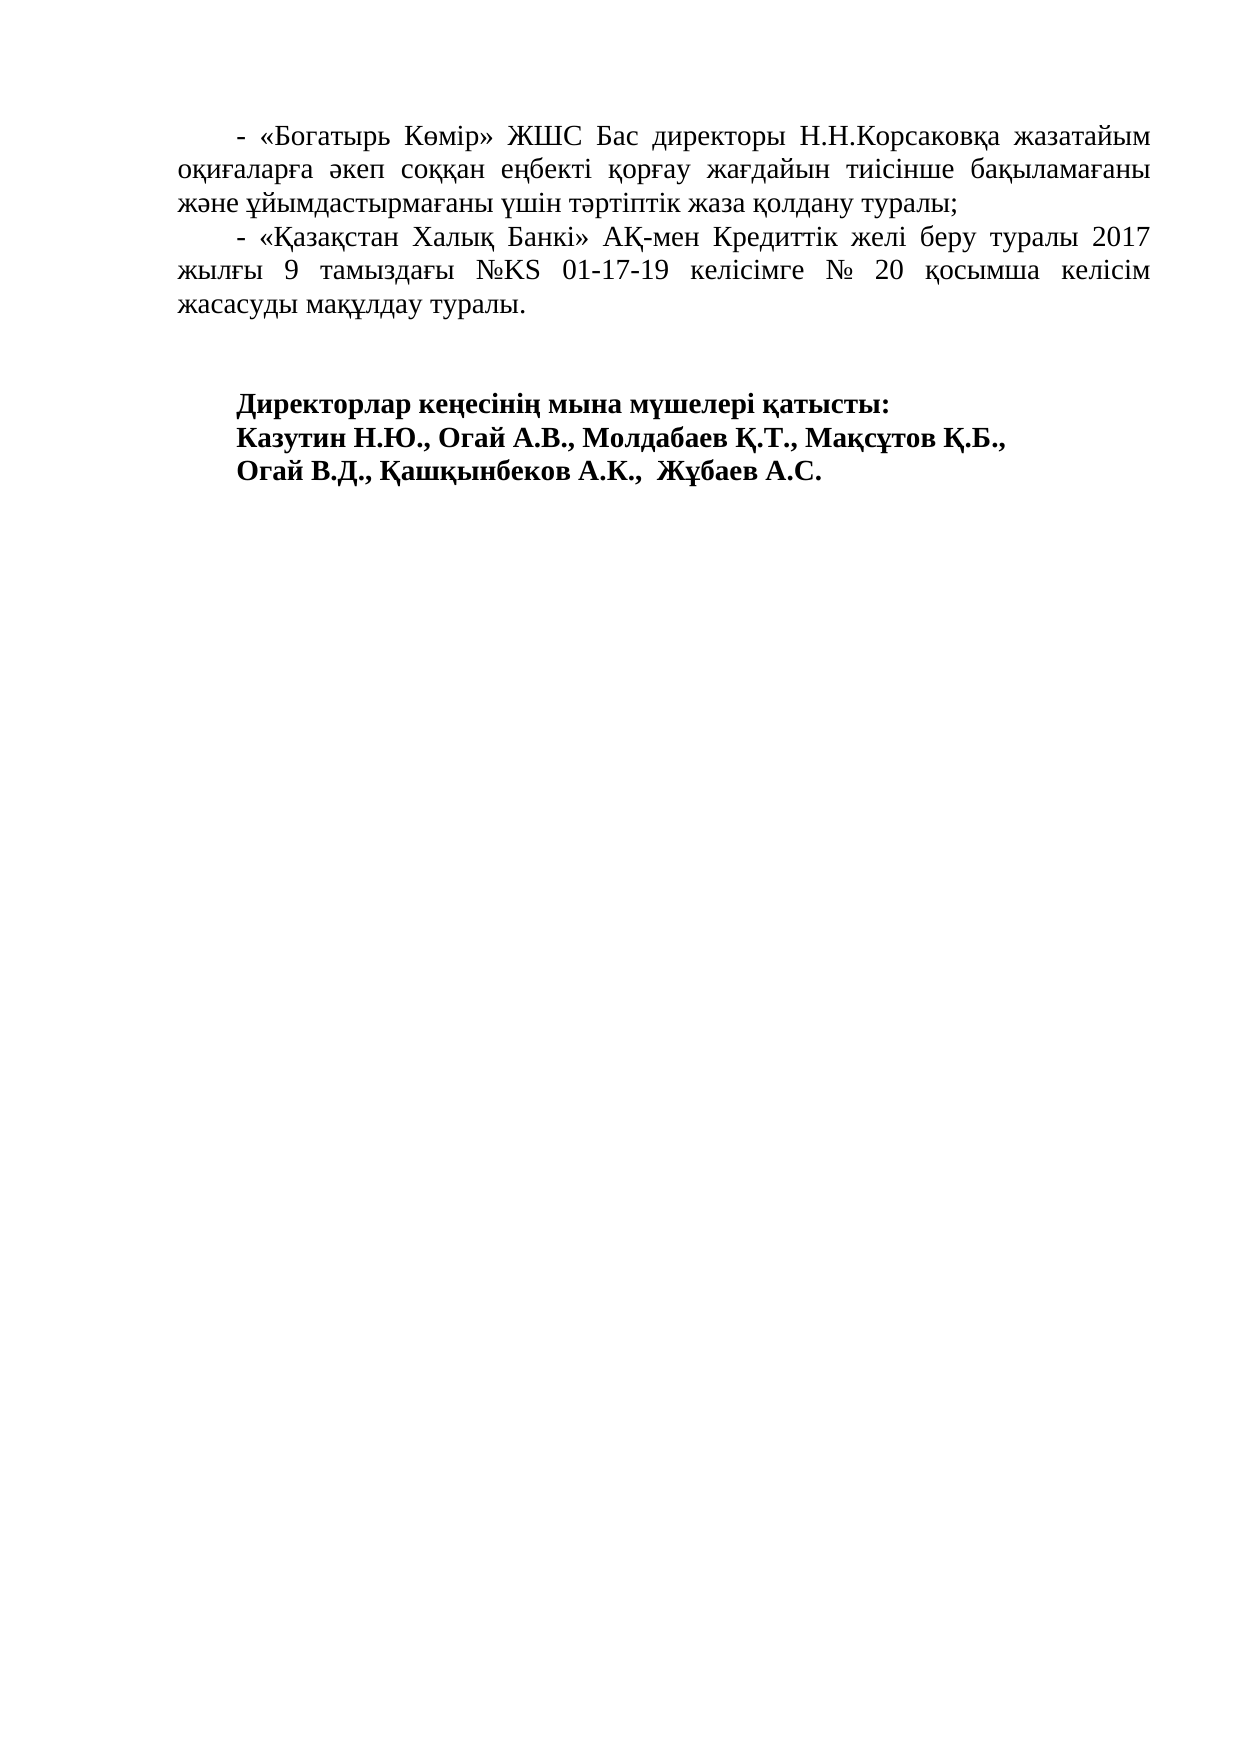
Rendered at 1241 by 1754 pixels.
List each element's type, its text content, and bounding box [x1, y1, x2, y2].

text Директорлар кеңесінің мына мүшелері қатысты: [177, 386, 1152, 420]
text Казутин Н.Ю., Огай А.В., Молдабаев Қ.Т., Мақсұтов Қ.Б., [177, 420, 1152, 453]
text - «Қазақстан Халық Банкі» АҚ-мен Кредиттік желі беру туралы 2017 жылғы 9 тамыздағы №KS 01-17-19 келісімге № 20 қосымша келісім жасасуды мақұлдау туралы. [177, 219, 1152, 319]
text Огай В.Д., Қашқынбеков А.К., Жұбаев А.С. [177, 453, 1152, 487]
text - «Богатырь Көмір» ЖШС Бас директоры Н.Н.Корсаковқа жазатайым оқиғаларға әкеп соққан еңбекті қорғау жағдайын тиісінше бақыламағаны және ұйымдастырмағаны үшін тәртіптік жаза қолдану туралы; [177, 118, 1152, 219]
